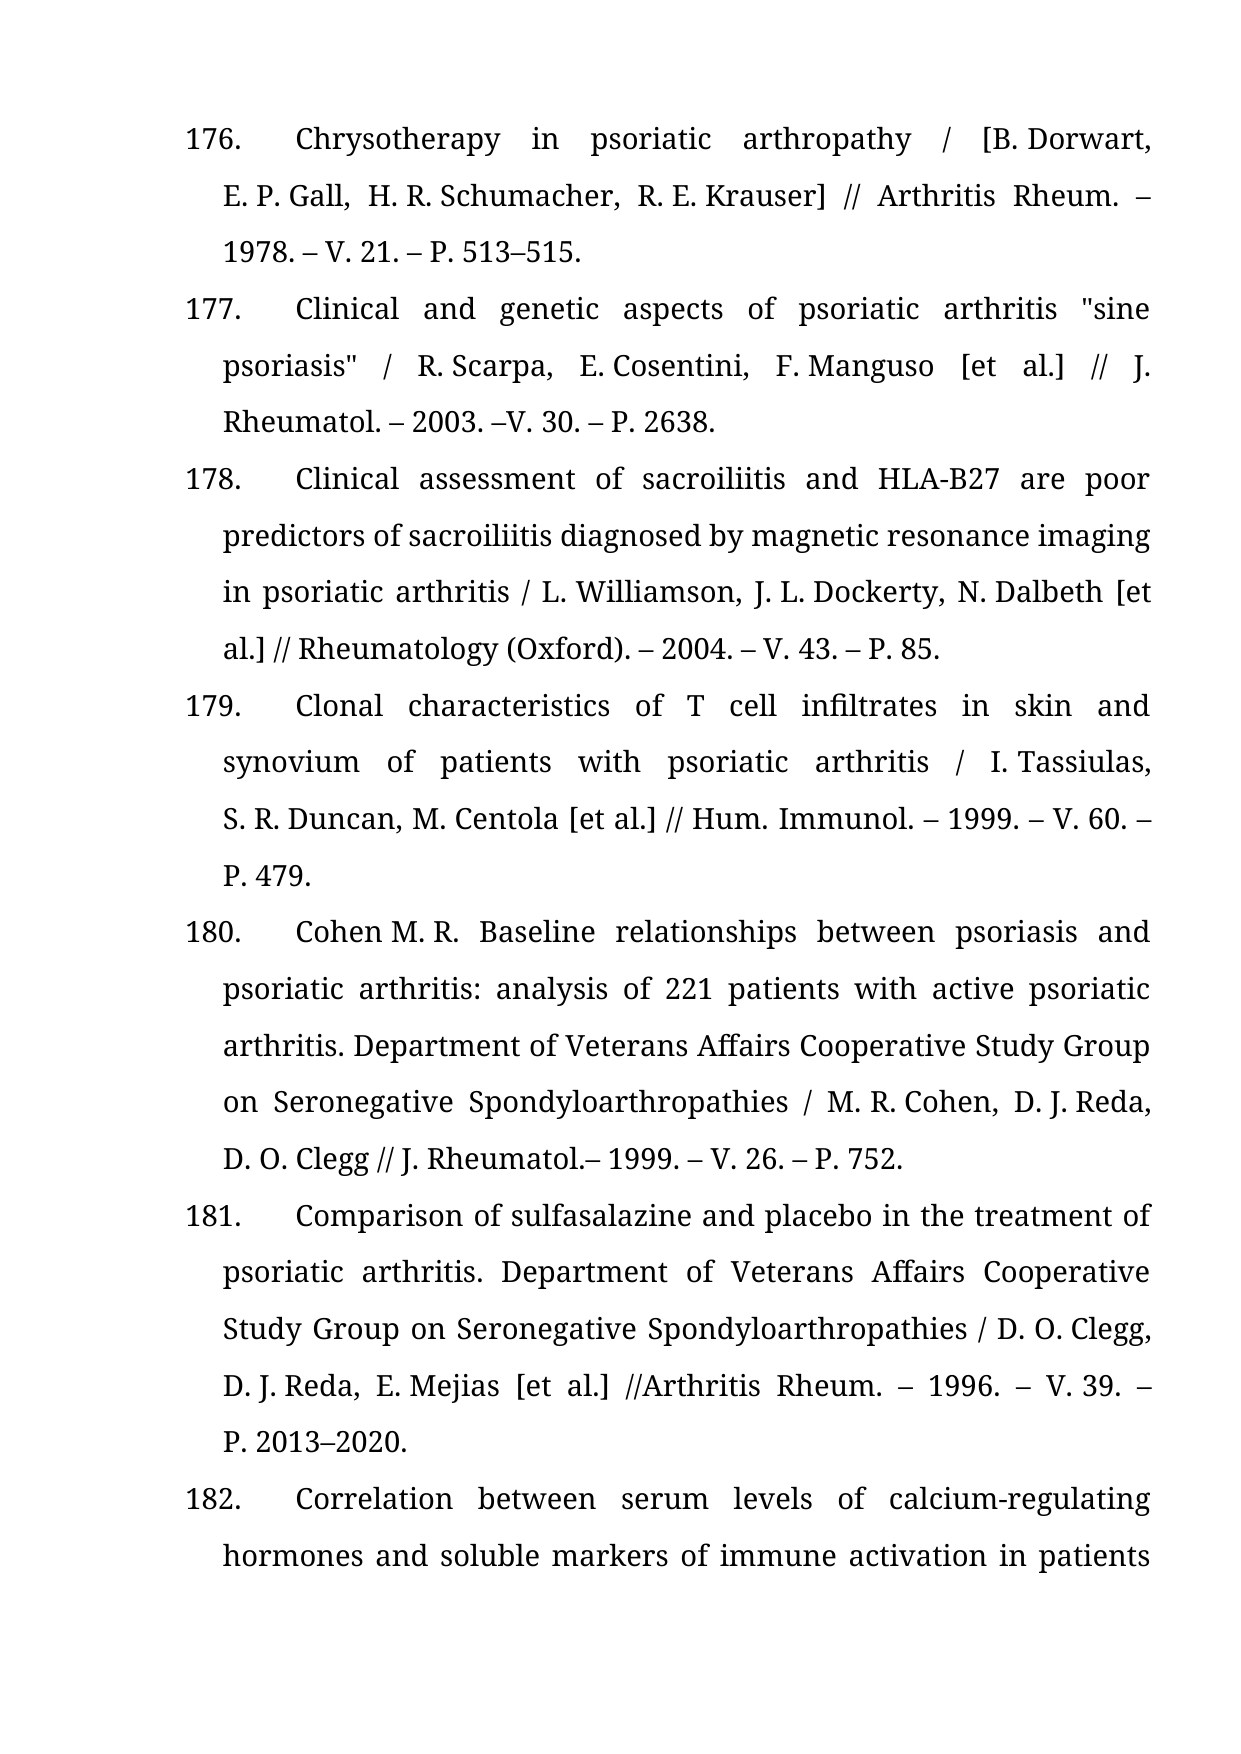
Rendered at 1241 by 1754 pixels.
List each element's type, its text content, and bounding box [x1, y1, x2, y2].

list Chrysotherapy in psoriatic arthropathy / [B. Dorwart, E. P. Gall, H. R. Schumacher, R. E. Krauser] // Arthritis Rheum. – 1978. – V. 21. – Р. 513–515. [185, 118, 1152, 271]
list Clinical assessment of sacroiliitis and HLA-B27 are poor predictors of sacroiliitis diagnosed by magnetic resonance imaging in psoriatic arthritis / L. Williamson, J. L. Dockerty, N. Dalbeth [et al.] // Rheumatology (Oxford). – 2004. – V. 43. – P. 85. [185, 458, 1152, 668]
list Clonal characteristics of T cell infiltrates in skin and synovium of patients with psoriatic arthritis / I. Tassiulas, S. R. Duncan, M. Centola [et al.] // Hum. Immunol. – 1999. – V. 60. – P. 479. [185, 685, 1152, 894]
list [185, 1478, 1152, 1574]
list Clinical and genetic aspects of psoriatic arthritis "sine psoriasis" / R. Scarpa, E. Cosentini, F. Manguso [et al.] // J. Rheumatol. – 2003. –V. 30. – P. 2638. [185, 288, 1152, 441]
list Cohen M. R. Baseline relationships between psoriasis and psoriatic arthritis: analysis of 221 patients with active psoriatic arthritis. Department of Veterans Affairs Cooperative Study Group on Seronegative Spondyloarthropathies / M. R. Cohen, D. J. Reda, D. O. Clegg // J. Rheumatol.– 1999. – V. 26. – P. 752. [185, 911, 1152, 1178]
list Comparison of sulfasalazine and placebo in the treatment of psoriatic arthritis. Department of Veterans Affairs Cooperative Study Group on Seronegative Spondyloarthropathies / D. O. Clegg, D. J. Reda, E. Mejias [et al.] //Arthritis Rheum. – 1996. – V. 39. – P. 2013–2020. [185, 1195, 1152, 1461]
